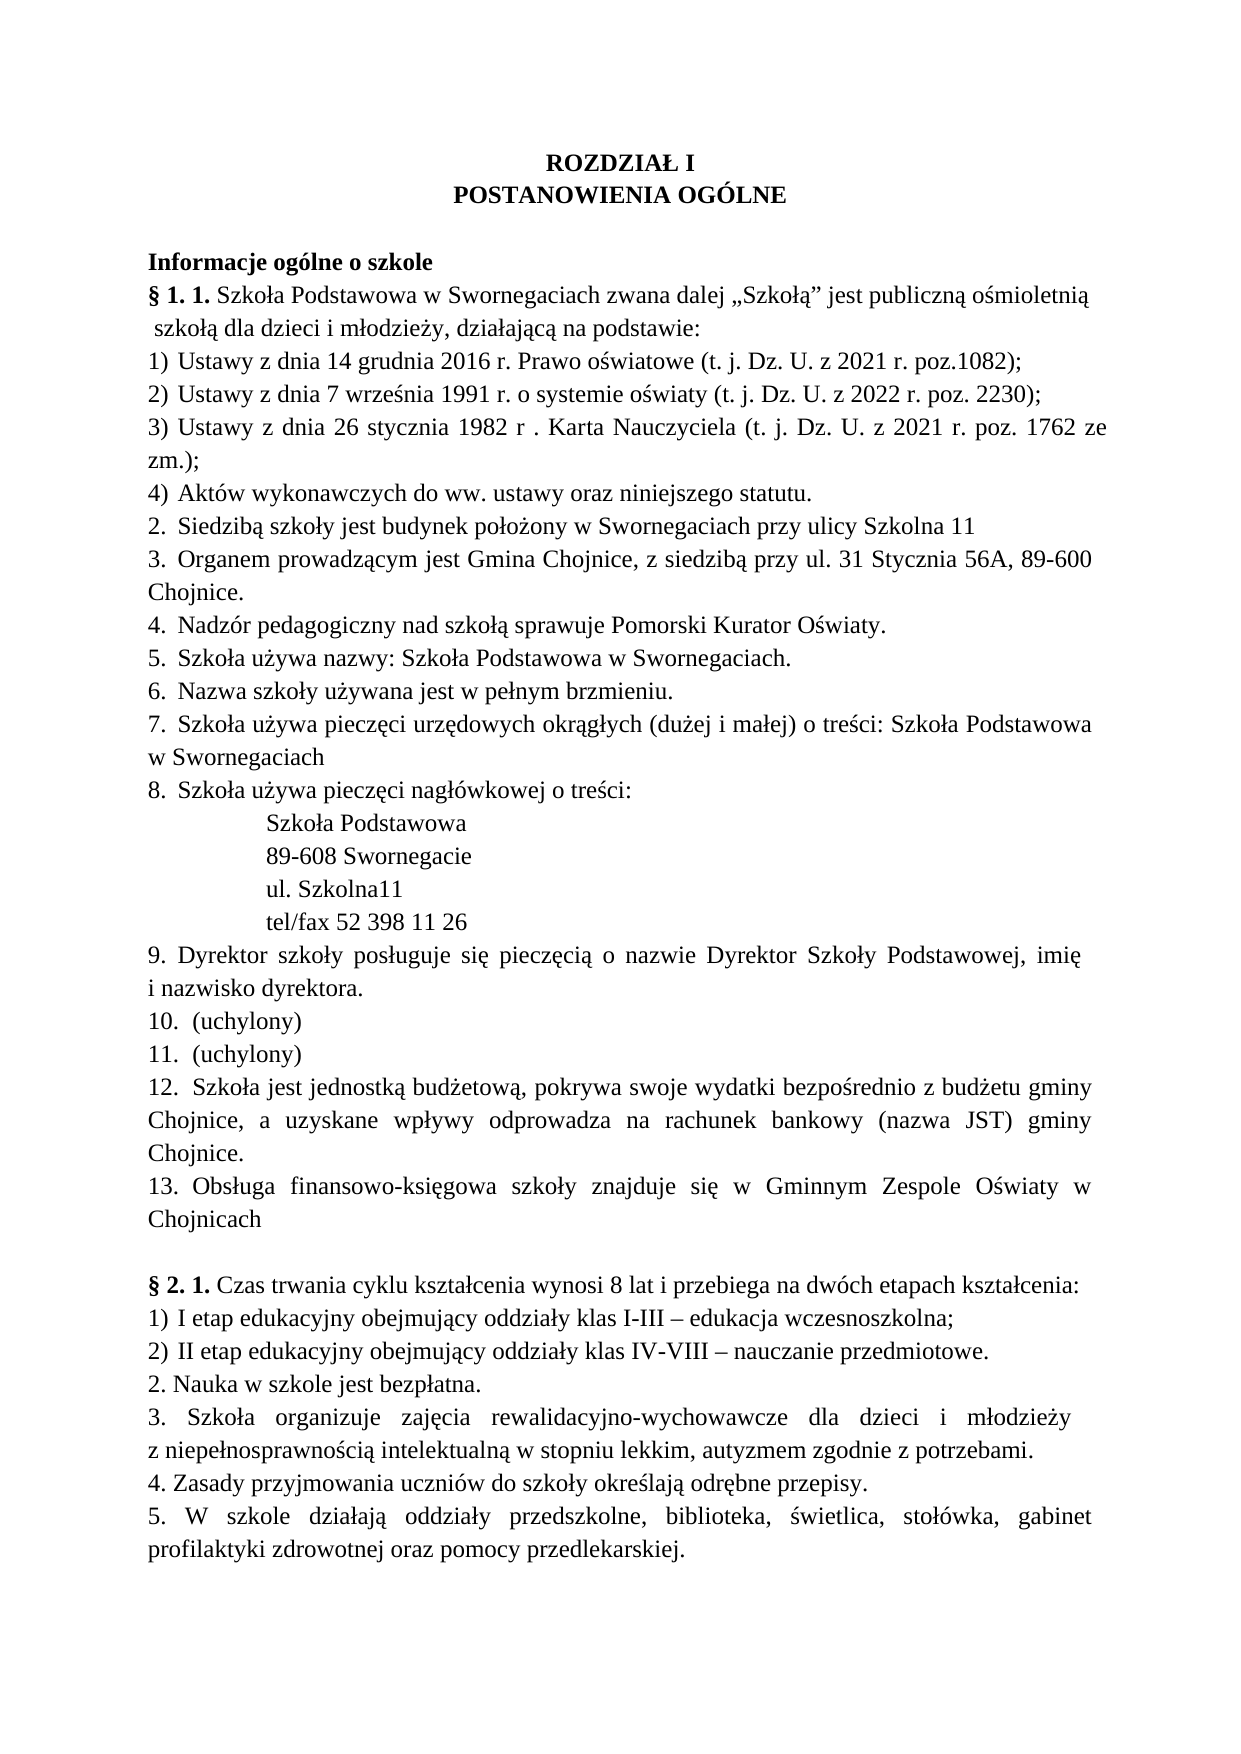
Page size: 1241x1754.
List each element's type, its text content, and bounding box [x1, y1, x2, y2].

list Szkoła używa pieczęci urzędowych okrągłych (dużej i małej) o treści: Szkoła Podstawowa w Swornegaciach [148, 709, 1093, 771]
list Ustawy z dnia 14 grudnia 2016 r. Prawo oświatowe (t. j. Dz. U. z 2021 r. poz.1082); [148, 346, 1108, 374]
text Szkoła Podstawowa [266, 808, 1093, 837]
text 3. Szkoła organizuje zajęcia rewalidacyjno-wychowawcze dla dzieci i młodzieży z niepełnosprawnością intelektualną w stopniu lekkim, autyzmem zgodnie z potrzebami. [148, 1402, 1093, 1464]
list Nadzór pedagogiczny nad szkołą sprawuje Pomorski Kurator Oświaty. [148, 610, 1093, 639]
list (uchylony) [148, 1006, 1093, 1035]
list II etap edukacyjny obejmujący oddziały klas IV-VIII – nauczanie przedmiotowe. [148, 1336, 1093, 1365]
list (uchylony) [148, 1039, 1093, 1068]
list Organem prowadzącym jest Gmina Chojnice, z siedzibą przy ul. 31 Stycznia 56A, 89-600 Chojnice. [148, 544, 1093, 606]
text 4. Zasady przyjmowania uczniów do szkoły określają odrębne przepisy. [148, 1468, 1093, 1497]
list Siedzibą szkoły jest budynek położony w Swornegaciach przy ulicy Szkolna 11 [148, 511, 1093, 539]
list Ustawy z dnia 7 września 1991 r. o systemie oświaty (t. j. Dz. U. z 2022 r. poz. 2230); [148, 379, 1108, 407]
list Szkoła jest jednostką budżetową, pokrywa swoje wydatki bezpośrednio z budżetu gminy Chojnice, a uzyskane wpływy odprowadza na rachunek bankowy (nazwa JST) gminy Chojnice. [148, 1072, 1093, 1167]
text ROZDZIAŁ I [148, 148, 1093, 176]
text 5. W szkole działają oddziały przedszkolne, biblioteka, świetlica, stołówka, gabinet profilaktyki zdrowotnej oraz pomocy przedlekarskiej. [148, 1501, 1093, 1563]
text POSTANOWIENIA OGÓLNE [148, 181, 1093, 209]
text § 2. 1. Czas trwania cyklu kształcenia wynosi 8 lat i przebiega na dwóch etapach kształcenia: [148, 1270, 1093, 1299]
list Ustawy z dnia 26 stycznia 1982 r . Karta Nauczyciela (t. j. Dz. U. z 2021 r. poz. 1762 ze zm.); [148, 412, 1108, 473]
list Aktów wykonawczych do ww. ustawy oraz niniejszego statutu. [148, 478, 1108, 507]
list Szkoła używa pieczęci nagłówkowej o treści: [148, 775, 1093, 804]
text ul. Szkolna11 [266, 874, 1093, 903]
list Szkoła używa nazwy: Szkoła Podstawowa w Swornegaciach. [148, 643, 1093, 672]
list I etap edukacyjny obejmujący oddziały klas I-III – edukacja wczesnoszkolna; [148, 1303, 1093, 1332]
text 89-608 Swornegacie [266, 841, 1093, 870]
text § 1. 1. Szkoła Podstawowa w Swornegaciach zwana dalej „Szkołą” jest publiczną ośmioletnią [148, 280, 1093, 308]
list Nazwa szkoły używana jest w pełnym brzmieniu. [148, 676, 1093, 705]
text 2. Nauka w szkole jest bezpłatna. [148, 1369, 1093, 1398]
list Dyrektor szkoły posługuje się pieczęcią o nazwie Dyrektor Szkoły Podstawowej, imię i nazwisko dyrektora. [148, 940, 1093, 1002]
list Obsługa finansowo-księgowa szkoły znajduje się w Gminnym Zespole Oświaty w Chojnicach [148, 1171, 1093, 1233]
text szkołą dla dzieci i młodzieży, działającą na podstawie: [148, 313, 1093, 341]
text Informacje ogólne o szkole [148, 247, 1093, 275]
text tel/fax 52 398 11 26 [266, 907, 1093, 936]
